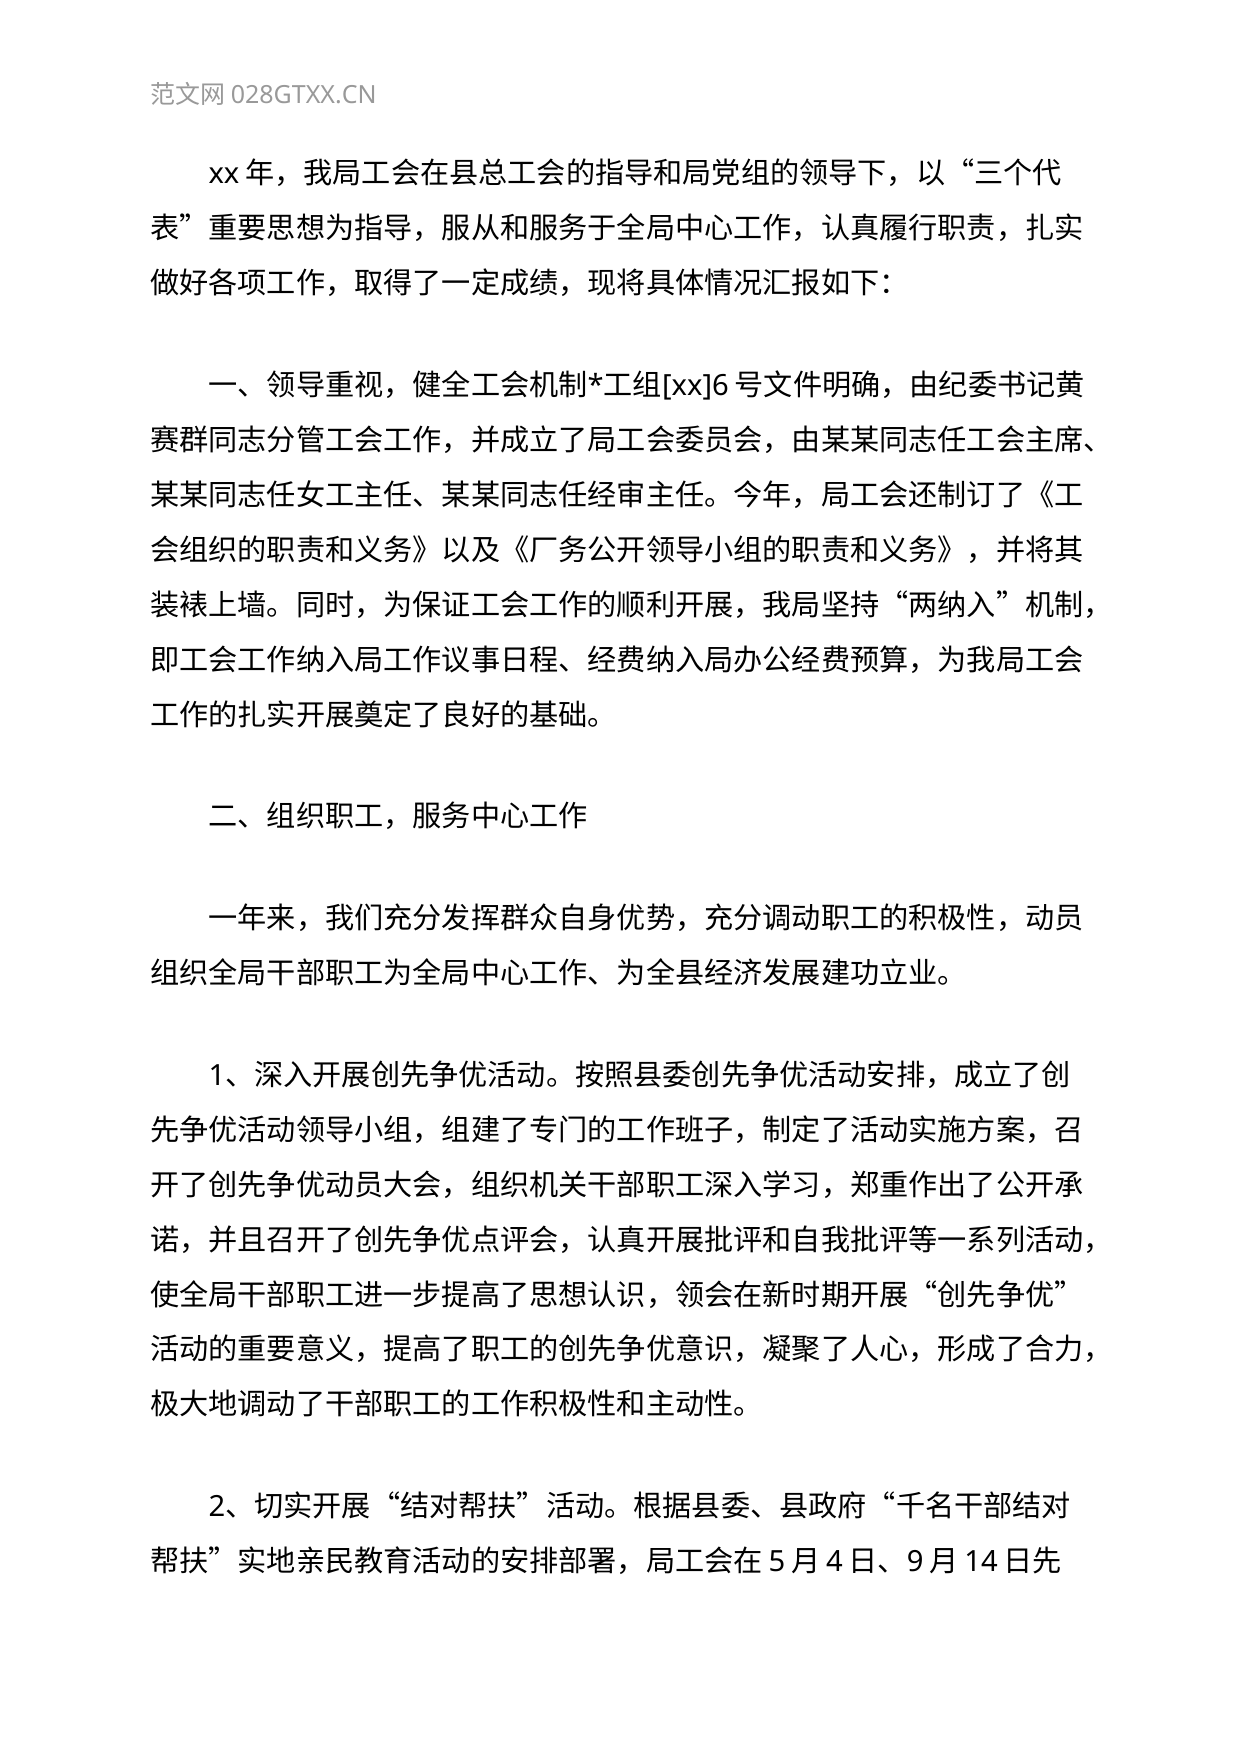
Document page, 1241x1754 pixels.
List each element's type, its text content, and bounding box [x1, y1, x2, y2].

text xx年，我局工会在县总工会的指导和局党组的领导下，以“三个代表”重要思想为指导，服从和服务于全局中心工作，认真履行职责，扎实做好各项工作，取得了一定成绩，现将具体情况汇报如下： [150, 150, 1090, 302]
text 一、领导重视，健全工会机制*工组[xx]6号文件明确，由纪委书记黄赛群同志分管工会工作，并成立了局工会委员会，由某某同志任工会主席、某某同志任女工主任、某某同志任经审主任。今年，局工会还制订了《工会组织的职责和义务》以及《厂务公开领导小组的职责和义务》，并将其装裱上墙。同时，为保证工会工作的顺利开展，我局坚持“两纳入”机制，即工会工作纳入局工作议事日程、经费纳入局办公经费预算，为我局工会工作的扎实开展奠定了良好的基础。 [150, 362, 1090, 733]
text 1、深入开展创先争优活动。按照县委创先争优活动安排，成立了创先争优活动领导小组，组建了专门的工作班子，制定了活动实施方案，召开了创先争优动员大会，组织机关干部职工深入学习，郑重作出了公开承诺，并且召开了创先争优点评会，认真开展批评和自我批评等一系列活动，使全局干部职工进一步提高了思想认识，领会在新时期开展“创先争优”活动的重要意义，提高了职工的创先争优意识，凝聚了人心，形成了合力，极大地调动了干部职工的工作积极性和主动性。 [150, 1051, 1090, 1423]
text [150, 1483, 1090, 1580]
text 二、组织职工，服务中心工作 [150, 793, 1090, 835]
text 一年来，我们充分发挥群众自身优势，充分调动职工的积极性，动员组织全局干部职工为全局中心工作、为全县经济发展建功立业。 [150, 895, 1090, 992]
